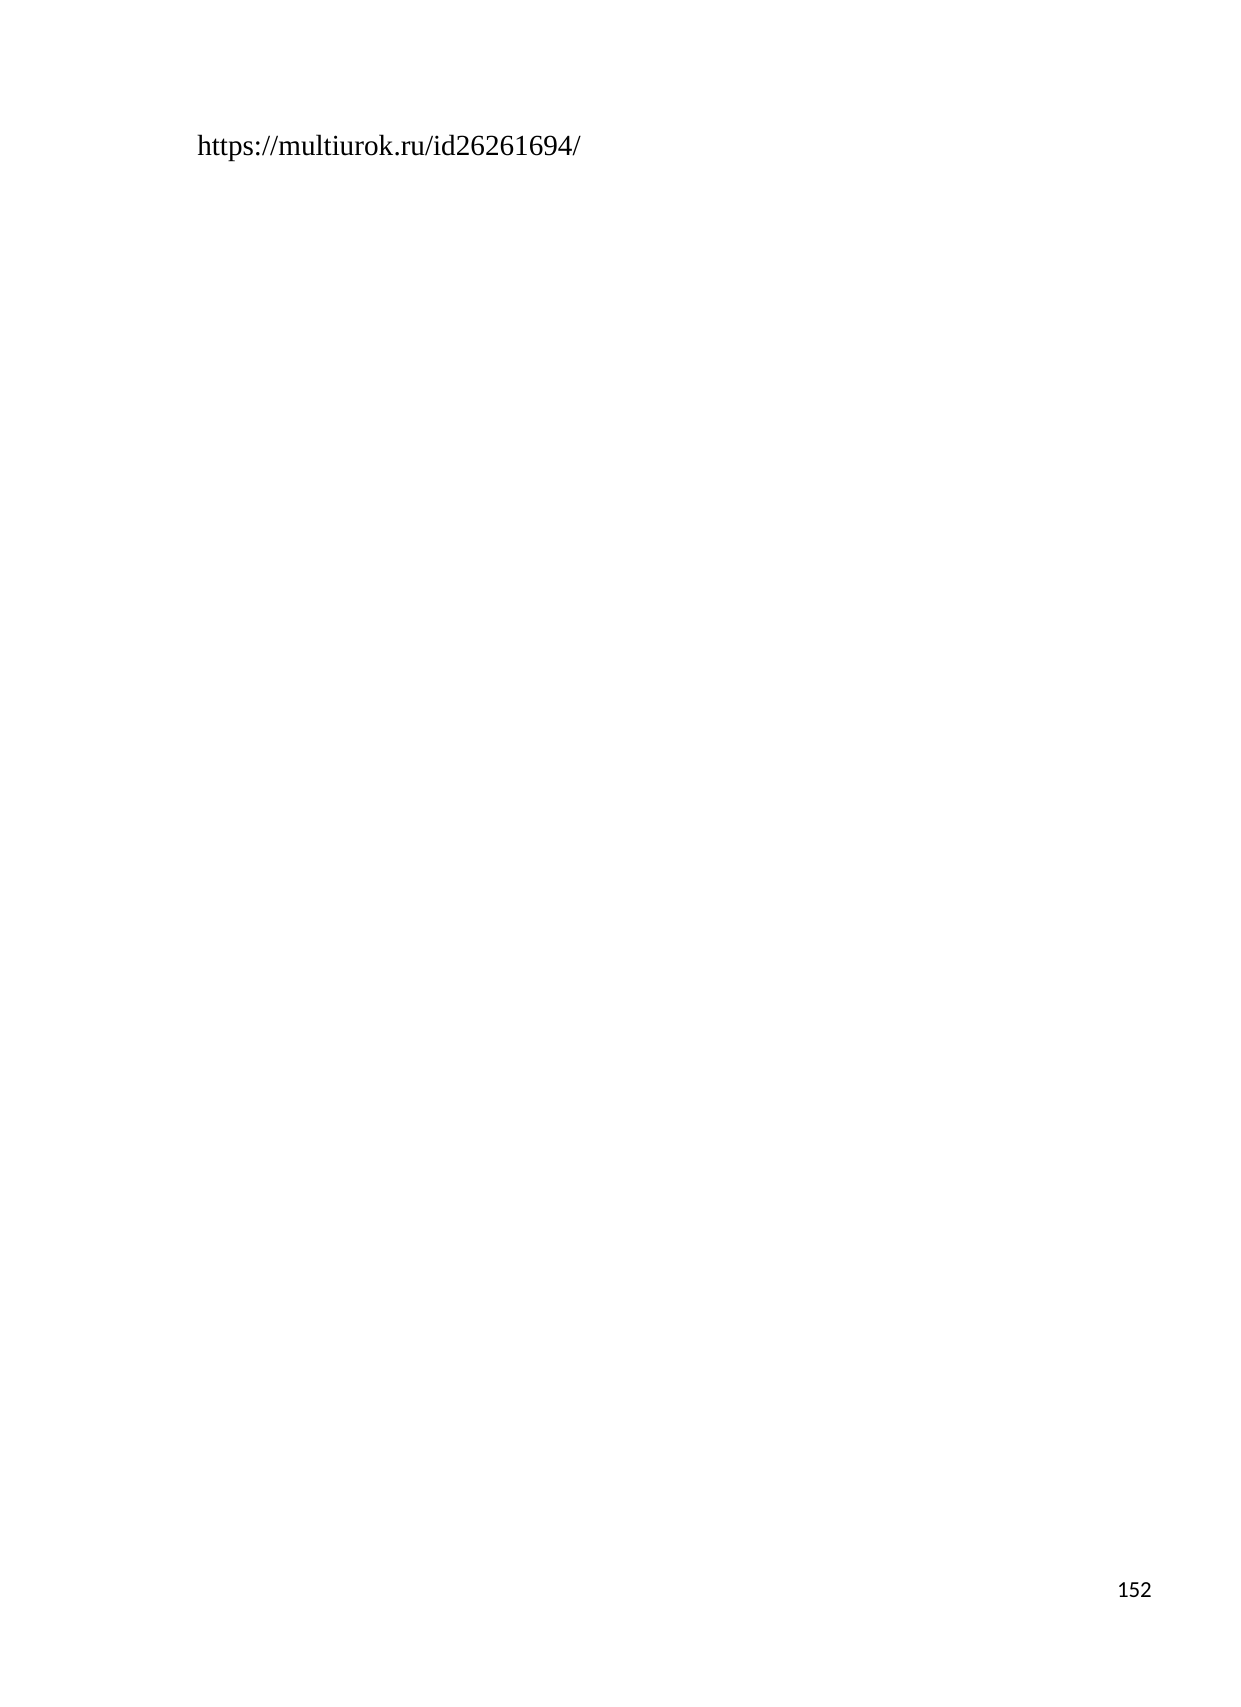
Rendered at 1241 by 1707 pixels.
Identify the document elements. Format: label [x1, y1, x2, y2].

text [190, 128, 1152, 217]
